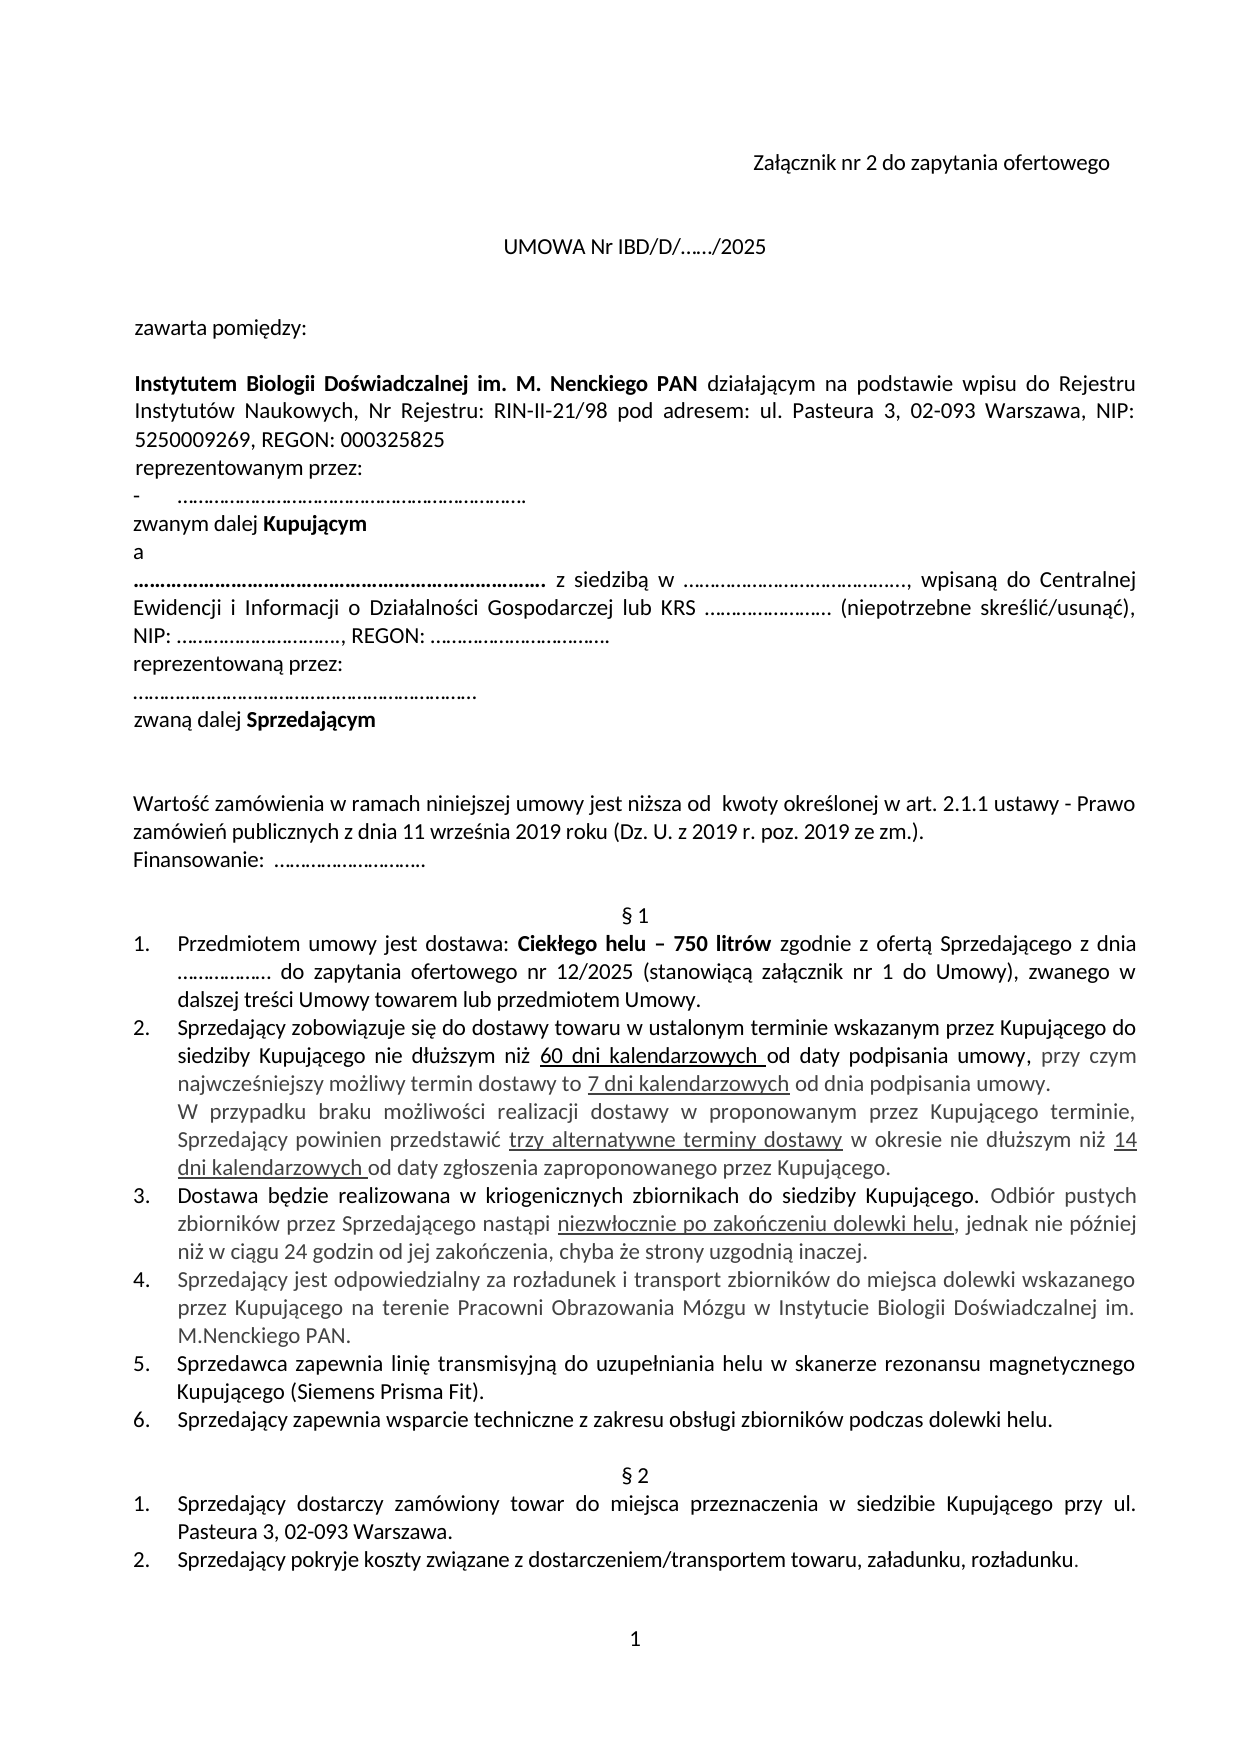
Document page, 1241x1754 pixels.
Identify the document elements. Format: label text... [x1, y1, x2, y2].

text zwaną dalej Sprzedającym [134, 705, 1139, 733]
text reprezentowanym przez: [135, 453, 1137, 481]
text § 2 [133, 1461, 1137, 1489]
text Finansowanie: ……………………….. [133, 845, 1137, 873]
text 1. Sprzedający dostarczy zamówiony towar do miejsca przeznaczenia w siedzibie Kupującego przy ul. Pasteura 3, 02-093 Warszawa. [133, 1489, 1137, 1546]
text zawarta pomiędzy: [134, 313, 1137, 341]
text 2. Sprzedający pokryje koszty związane z dostarczeniem/transportem towaru, załadunku, rozładunku. [133, 1546, 1137, 1573]
text 6. Sprzedający zapewnia wsparcie techniczne z zakresu obsługi zbiorników podczas dolewki helu. [133, 1405, 1137, 1433]
text § 1 [133, 901, 1137, 929]
text Instytutem Biologii Doświadczalnej im. M. Nenckiego PAN działającym na podstawie wpisu do Rejestru Instytutów Naukowych, Nr Rejestru: RIN-II-21/98 pod adresem: ul. Pasteura 3, 02-093 Warszawa, NIP: 5250009269, REGON: 000325825 [134, 369, 1137, 453]
text a [133, 537, 1137, 565]
text Wartość zamówienia w ramach niniejszej umowy jest niższa od kwoty określonej w art. 2.1.1 ustawy - Prawo zamówień publicznych z dnia 11 września 2019 roku (Dz. U. z 2019 r. poz. 2019 ze zm.). [133, 789, 1137, 845]
text 3. Dostawa będzie realizowana w kriogenicznych zbiornikach do siedziby Kupującego. Odbiór pustych zbiorników przez Sprzedającego nastąpi niezwłocznie po zakończeniu dolewki helu, jednak nie później niż w ciągu 24 godzin od jej zakończenia, chyba że strony uzgodnią inaczej. [133, 1181, 1137, 1265]
text reprezentowaną przez: [133, 649, 1137, 677]
text Załącznik nr 2 do zapytania ofertowego [133, 148, 1137, 176]
text 1. Przedmiotem umowy jest dostawa: Ciekłego helu – 750 litrów zgodnie z ofertą Sprzedającego z dnia ……………… do zapytania ofertowego nr 12/2025 (stanowiącą załącznik nr 1 do Umowy), zwanego w dalszej treści Umowy towarem lub przedmiotem Umowy. [133, 929, 1137, 1013]
text 4. Sprzedający jest odpowiedzialny za rozładunek i transport zbiorników do miejsca dolewki wskazanego przez Kupującego na terenie Pracowni Obrazowania Mózgu w Instytucie Biologii Doświadczalnej im. M.Nenckiego PAN. [133, 1265, 1137, 1349]
text 2. Sprzedający zobowiązuje się do dostawy towaru w ustalonym terminie wskazanym przez Kupującego do siedziby Kupującego nie dłuższym niż 60 dni kalendarzowych od daty podpisania umowy, przy czym najwcześniejszy możliwy termin dostawy to 7 dni kalendarzowych od dnia podpisania umowy. [133, 1013, 1137, 1097]
text UMOWA Nr IBD/D/……/2025 [133, 232, 1137, 260]
text 5. Sprzedawca zapewnia linię transmisyjną do uzupełniania helu w skanerze rezonansu magnetycznego Kupującego (Siemens Prisma Fit). [133, 1349, 1137, 1405]
text - …………………………………………………………. [133, 481, 1137, 509]
text zwanym dalej Kupującym [133, 509, 1137, 537]
text ………………………………………………………… [133, 677, 1137, 705]
text …………………………………………………………………. z siedzibą w …………………………………..., wpisaną do Centralnej Ewidencji i Informacji o Działalności Gospodarczej lub KRS …………………… (niepotrzebne skreślić/usunąć), NIP: …………………………., REGON: ……………………………. [133, 565, 1137, 649]
text W przypadku braku możliwości realizacji dostawy w proponowanym przez Kupującego terminie, Sprzedający powinien przedstawić trzy alternatywne terminy dostawy w okresie nie dłuższym niż 14 dni kalendarzowych od daty zgłoszenia zaproponowanego przez Kupującego. [177, 1097, 1137, 1181]
